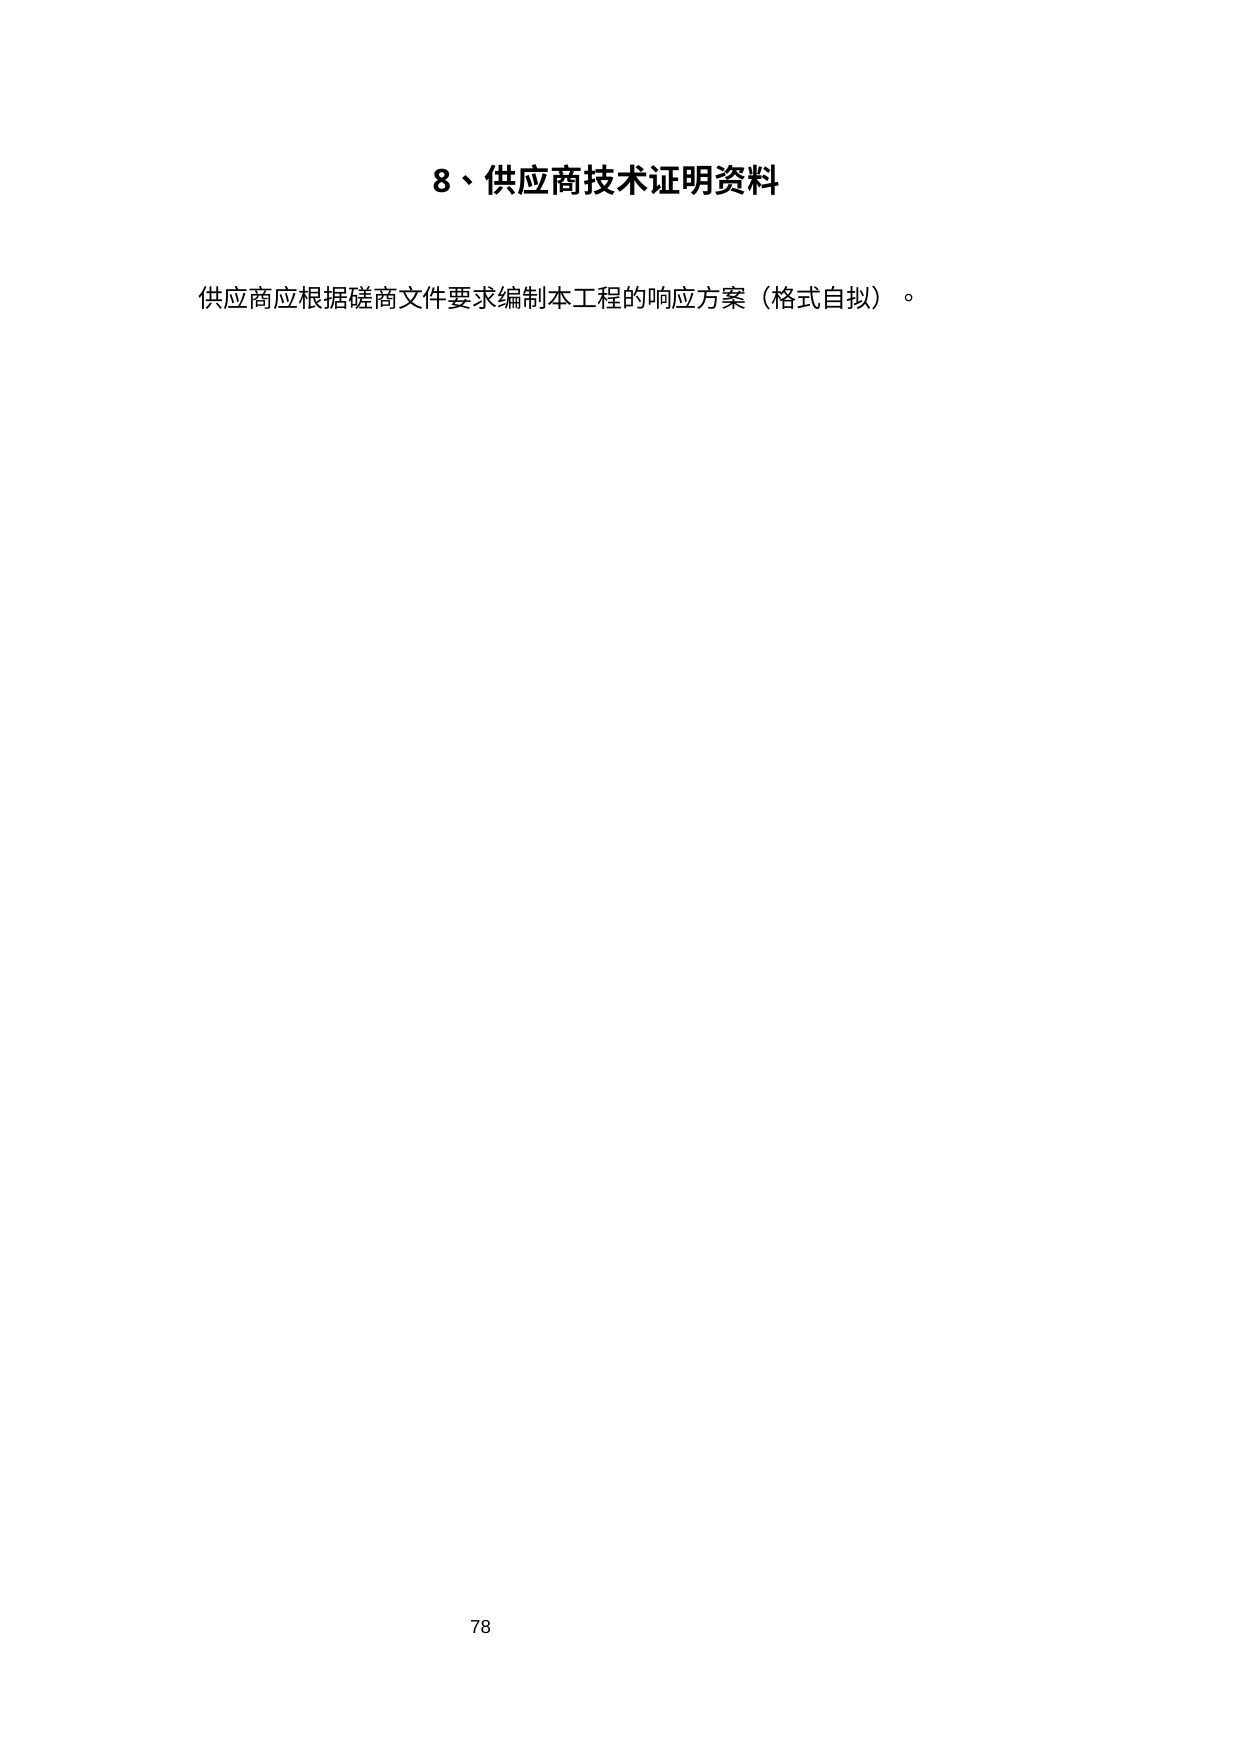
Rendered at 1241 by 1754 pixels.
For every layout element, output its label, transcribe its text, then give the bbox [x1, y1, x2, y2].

text 供应商应根据磋商文件要求编制本工程的响应方案（格式自拟）。 [199, 283, 1093, 314]
text 8、供应商技术证明资料 [432, 160, 1093, 201]
